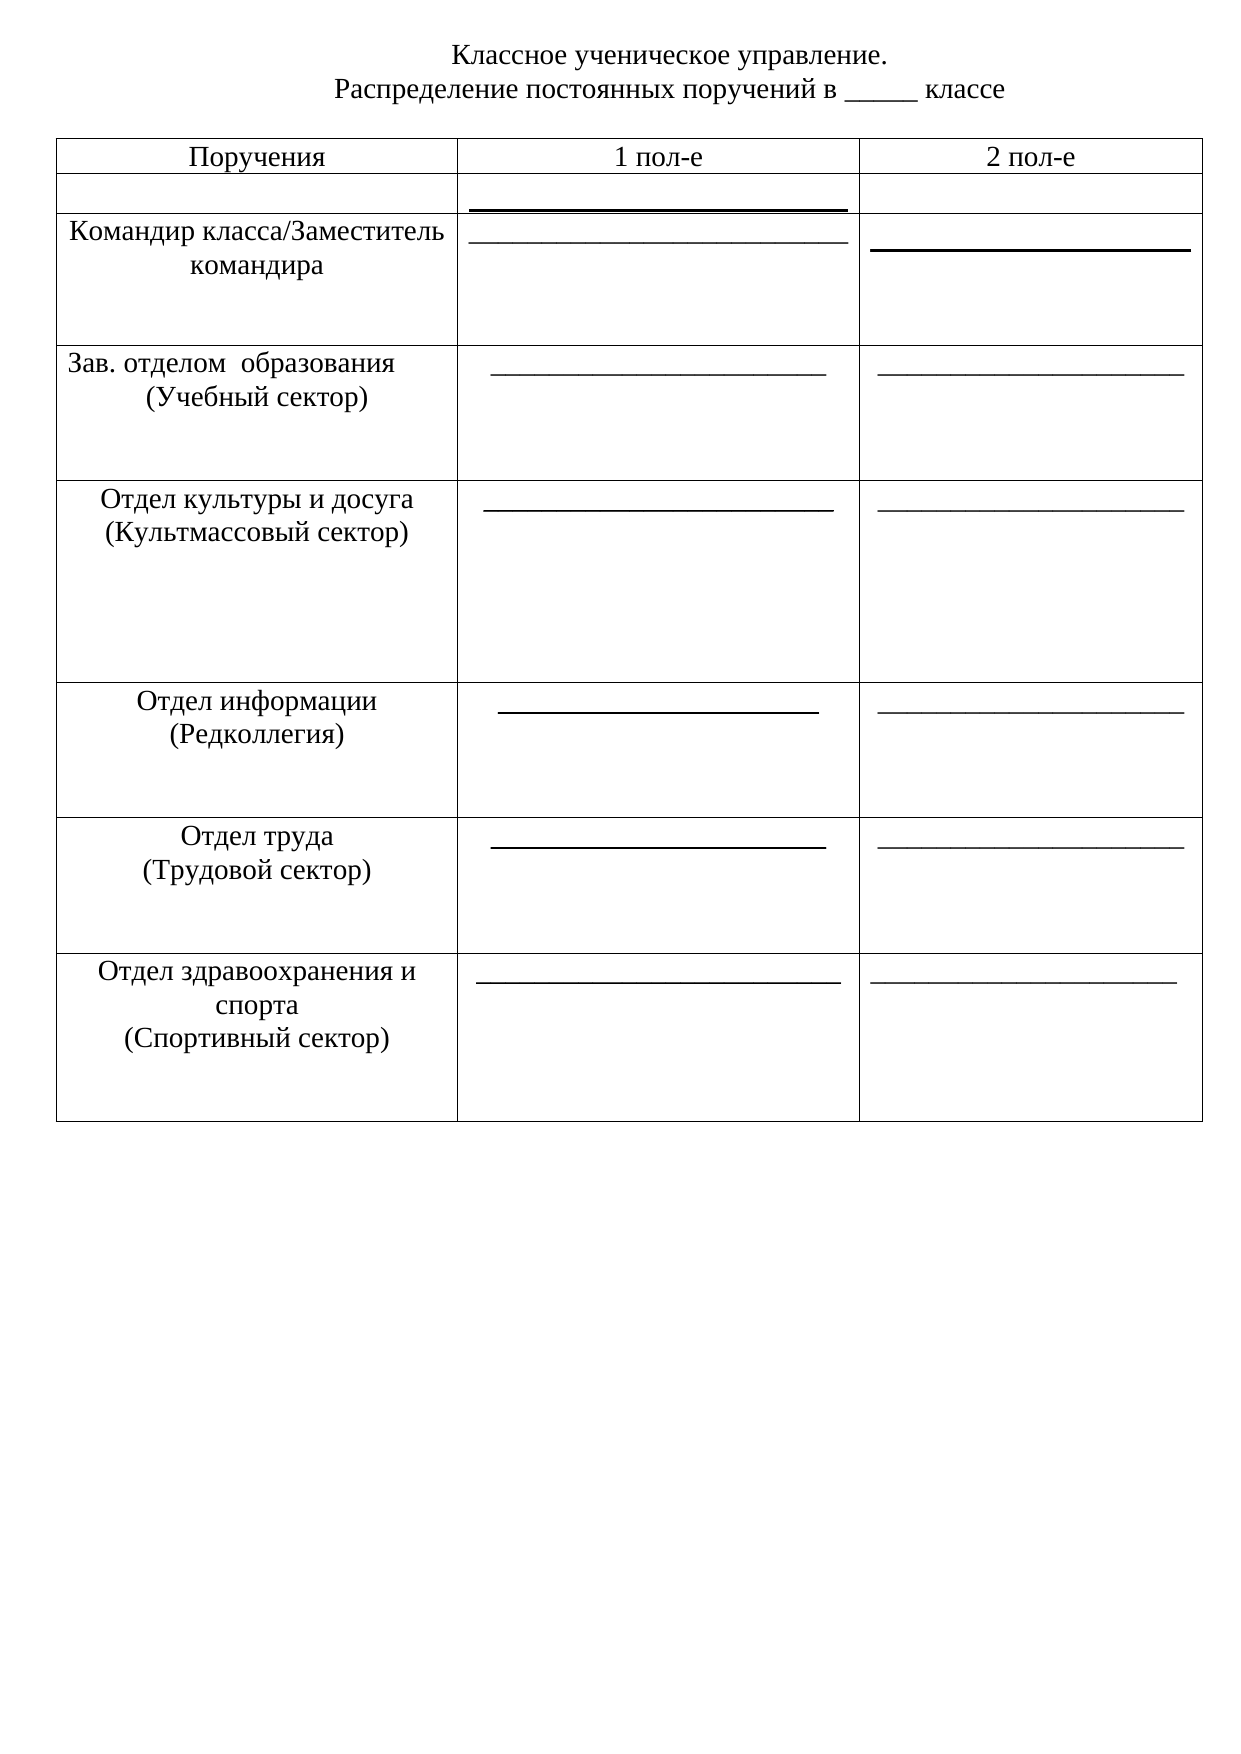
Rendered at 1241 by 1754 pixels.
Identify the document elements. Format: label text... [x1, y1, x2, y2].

table_cell __________________________ [458, 214, 859, 344]
title Распределение постоянных поручений в _____ классе [187, 71, 1152, 104]
table_cell [458, 174, 859, 212]
table_cell Отдел труда (Трудовой сектор) [57, 818, 457, 952]
table_cell _______________________ [458, 818, 859, 952]
table_cell ______________________ [458, 683, 859, 817]
table_cell Отдел здравоохранения и спорта (Спортивный сектор) [57, 954, 457, 1121]
table_cell _____________________ [860, 954, 1202, 1121]
title Классное ученическое управление. [187, 37, 1152, 71]
table_cell _____________________ [860, 481, 1202, 682]
table_cell _____________________ [860, 818, 1202, 952]
table_cell [57, 174, 457, 212]
table_cell _____________________ [860, 346, 1202, 480]
table_cell [860, 174, 1202, 212]
table_header 2 пол-е [860, 139, 1202, 173]
table_cell _____________________ [860, 683, 1202, 817]
table_cell Отдел культуры и досуга (Культмассовый сектор) [57, 481, 457, 682]
table_cell _________________________ [458, 954, 859, 1121]
table_cell _______________________ [458, 346, 859, 480]
table_header Поручения [57, 139, 457, 173]
table_cell [860, 214, 1202, 344]
table_cell ________________________ [458, 481, 859, 682]
table_header 1 пол-е [458, 139, 859, 173]
table_cell Командир класса/Заместитель командира [57, 214, 457, 344]
table_cell Зав. отделом образования (Учебный сектор) [57, 346, 457, 480]
table_cell Отдел информации (Редколлегия) [57, 683, 457, 817]
